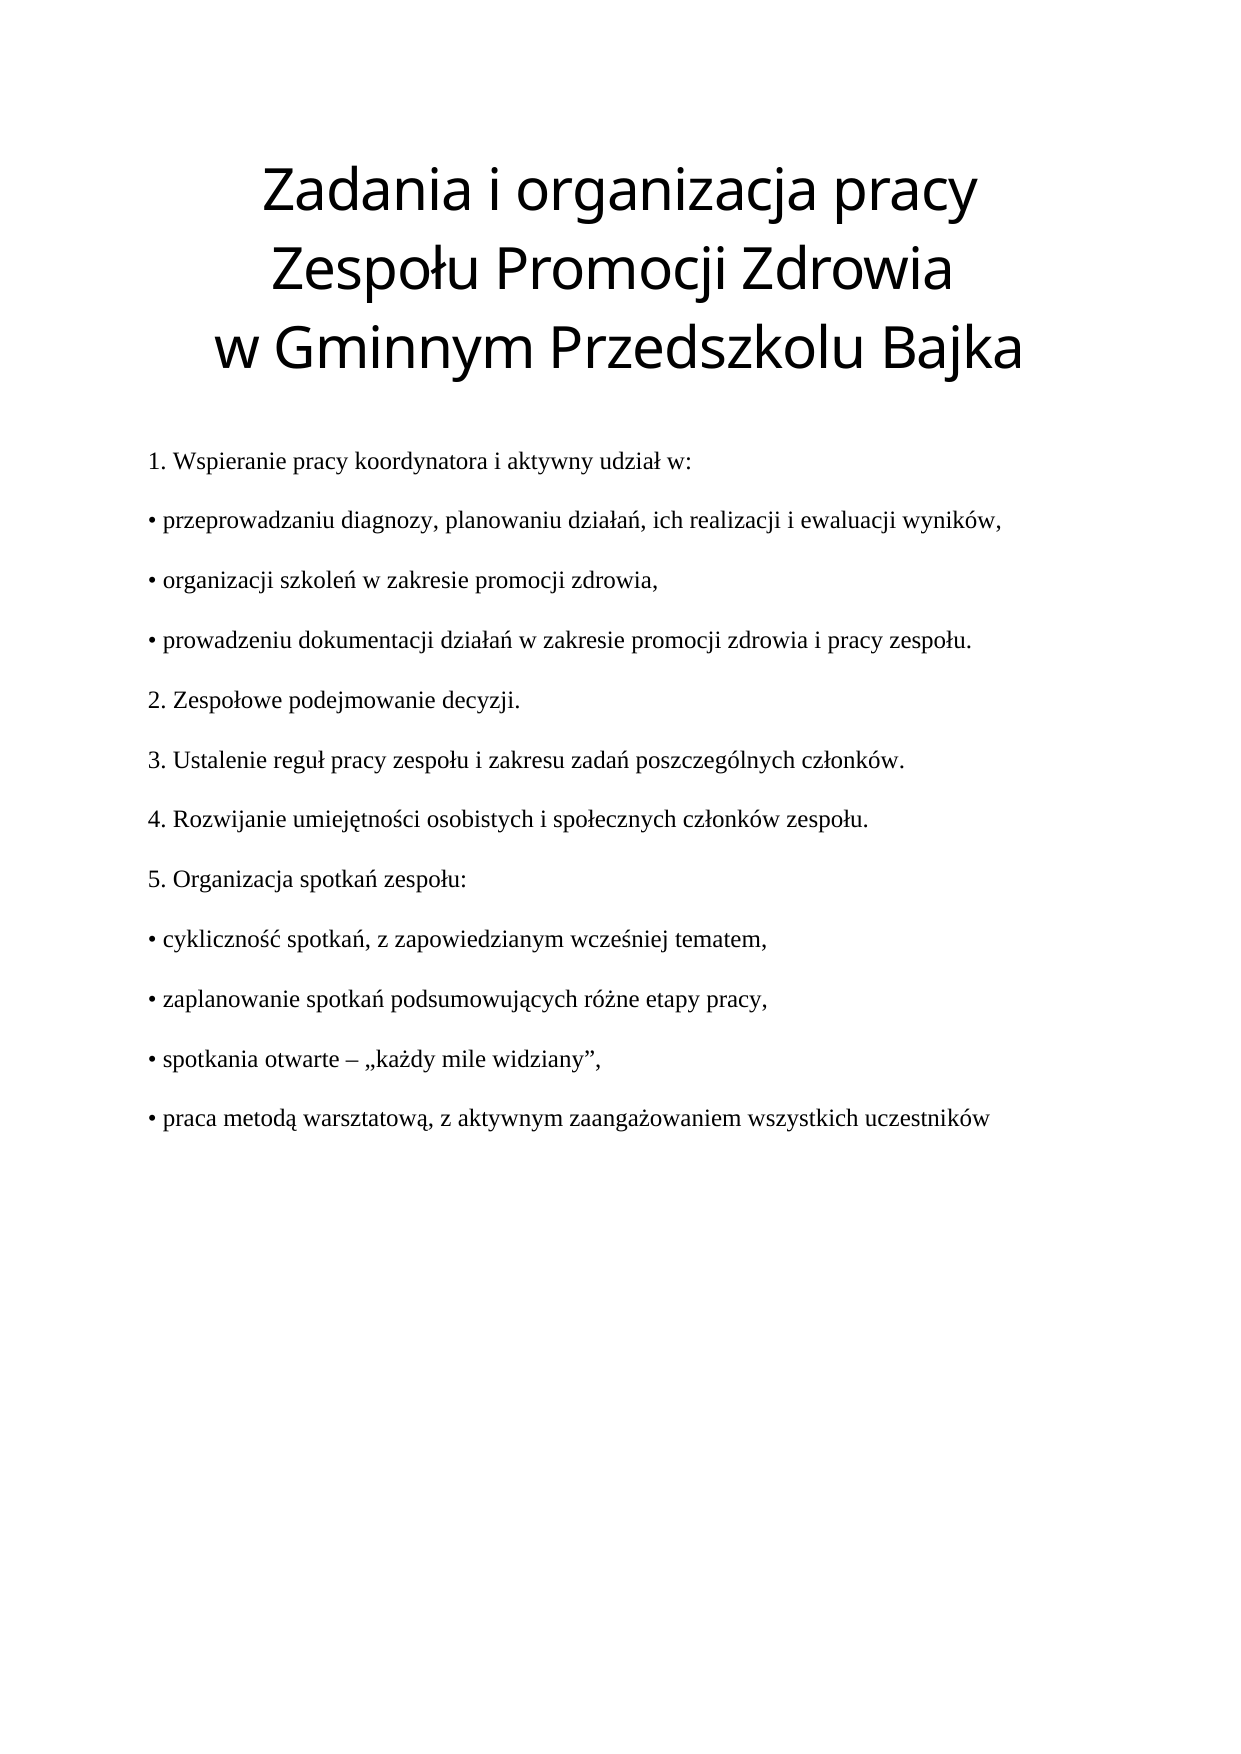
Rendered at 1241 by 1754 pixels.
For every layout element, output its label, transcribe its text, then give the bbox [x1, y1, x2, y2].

text • zaplanowanie spotkań podsumowujących różne etapy pracy, [148, 984, 1093, 1013]
text • organizacji szkoleń w zakresie promocji zdrowia, [148, 565, 1093, 594]
text • cykliczność spotkań, z zapowiedzianym wcześniej tematem, [148, 924, 1093, 953]
text 3. Ustalenie reguł pracy zespołu i zakresu zadań poszczególnych członków. [148, 745, 1093, 773]
text • przeprowadzaniu diagnozy, planowaniu działań, ich realizacji i ewaluacji wyników, [148, 506, 1093, 534]
text • praca metodą warsztatową, z aktywnym zaangażowaniem wszystkich uczestników [148, 1103, 1093, 1132]
text 2. Zespołowe podejmowanie decyzji. [148, 685, 1093, 714]
text • prowadzeniu dokumentacji działań w zakresie promocji zdrowia i pracy zespołu. [148, 625, 1093, 654]
text 4. Rozwijanie umiejętności osobistych i społecznych członków zespołu. [148, 804, 1093, 833]
title Zespołu Promocji Zdrowia w Gminnym Przedszkolu Bajka [148, 227, 1093, 386]
text 5. Organizacja spotkań zespołu: [148, 864, 1093, 893]
text 1. Wspieranie pracy koordynatora i aktywny udział w: [148, 446, 1093, 474]
title Zadania i organizacja pracy [148, 148, 1093, 227]
text • spotkania otwarte – „każdy mile widziany”, [148, 1044, 1093, 1072]
